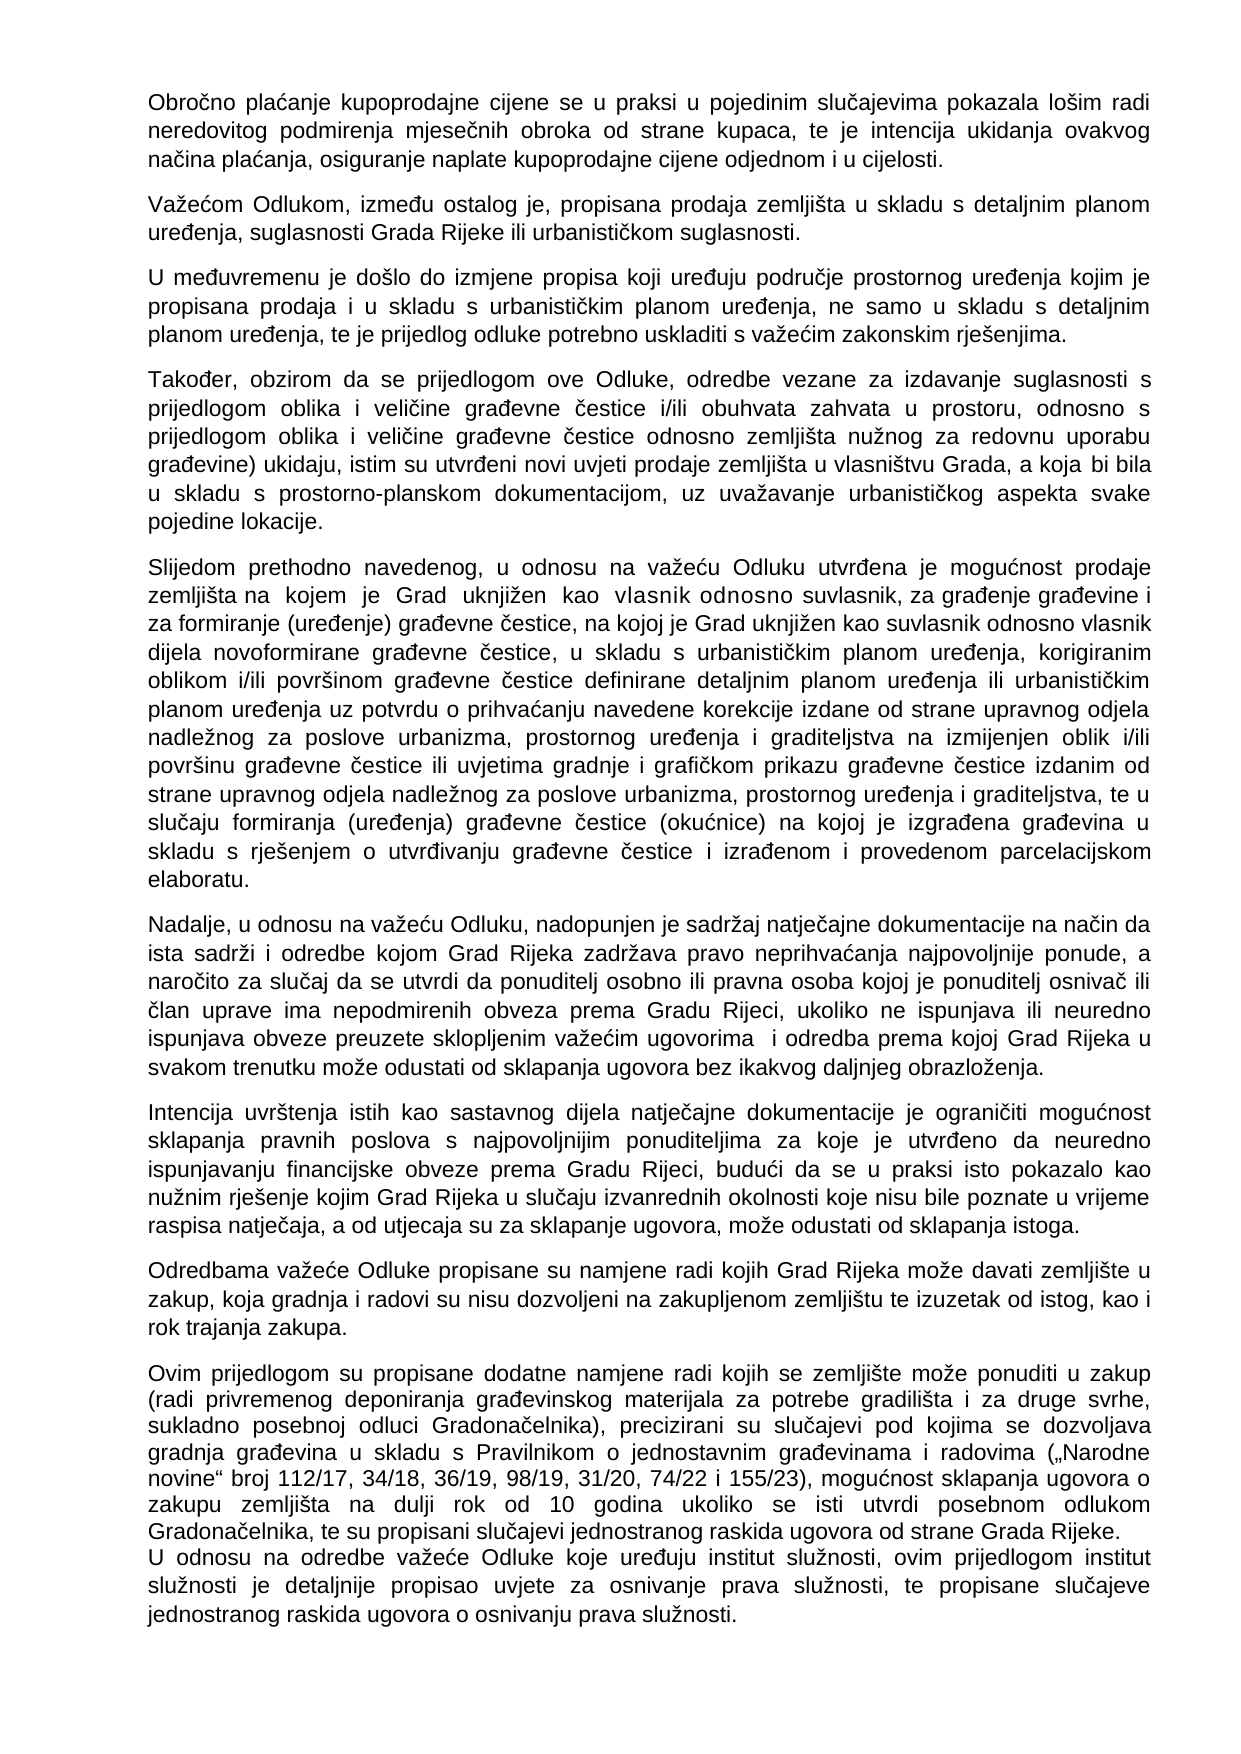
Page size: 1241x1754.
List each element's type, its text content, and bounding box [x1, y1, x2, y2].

text Obročno plaćanje kupoprodajne cijene se u praksi u pojedinim slučajevima pokazala lošim radi neredovitog podmirenja mjesečnih obroka od strane kupaca, te je intencija ukidanja ovakvog načina plaćanja, osiguranje naplate kupoprodajne cijene odjednom i u cijelosti. [148, 89, 1152, 172]
text Intencija uvrštenja istih kao sastavnog dijela natječajne dokumentacije je ograničiti mogućnost sklapanja pravnih poslova s najpovoljnijim ponuditeljima za koje je utvrđeno da neuredno ispunjavanju financijske obveze prema Gradu Rijeci, budući da se u praksi isto pokazalo kao nužnim rješenje kojim Grad Rijeka u slučaju izvanrednih okolnosti koje nisu bile poznate u vrijeme raspisa natječaja, a od utjecaja su za sklapanje ugovora, može odustati od sklapanja istoga. [148, 1099, 1152, 1239]
text U međuvremenu je došlo do izmjene propisa koji uređuju područje prostornog uređenja kojim je propisana prodaja i u skladu s urbanističkim planom uređenja, ne samo u skladu s detaljnim planom uređenja, te je prijedlog odluke potrebno uskladiti s važećim zakonskim rješenjima. [148, 264, 1152, 347]
text Nadalje, u odnosu na važeću Odluku, nadopunjen je sadržaj natječajne dokumentacije na način da ista sadrži i odredbe kojom Grad Rijeka zadržava pravo neprihvaćanja najpovoljnije ponude, a naročito za slučaj da se utvrdi da ponuditelj osobno ili pravna osoba kojoj je ponuditelj osnivač ili član uprave ima nepodmirenih obveza prema Gradu Rijeci, ukoliko ne ispunjava ili neuredno ispunjava obveze preuzete sklopljenim važećim ugovorima i odredba prema kojoj Grad Rijeka u svakom trenutku može odustati od sklapanja ugovora bez ikakvog daljnjeg obrazloženja. [148, 911, 1152, 1080]
text Važećom Odlukom, između ostalog je, propisana prodaja zemljišta u skladu s detaljnim planom uređenja, suglasnosti Grada Rijeke ili urbanističkom suglasnosti. [148, 191, 1152, 245]
text Slijedom prethodno navedenog, u odnosu na važeću Odluku utvrđena je mogućnost prodaje zemljišta na kojem je Grad uknjižen kao vlasnik odnosno suvlasnik, za građenje građevine i za formiranje (uređenje) građevne čestice, na kojoj je Grad uknjižen kao suvlasnik odnosno vlasnik dijela novoformirane građevne čestice, u skladu s urbanističkim planom uređenja, korigiranim oblikom i/ili površinom građevne čestice definirane detaljnim planom uređenja ili urbanističkim planom uređenja uz potvrdu o prihvaćanju navedene korekcije izdane od strane upravnog odjela nadležnog za poslove urbanizma, prostornog uređenja i graditeljstva na izmijenjen oblik i/ili površinu građevne čestice ili uvjetima gradnje i grafičkom prikazu građevne čestice izdanim od strane upravnog odjela nadležnog za poslove urbanizma, prostornog uređenja i graditeljstva, te u slučaju formiranja (uređenja) građevne čestice (okućnice) na kojoj je izgrađena građevina u skladu s rješenjem o utvrđivanju građevne čestice i izrađenom i provedenom parcelacijskom elaboratu. [148, 553, 1152, 893]
text Ovim prijedlogom su propisane dodatne namjene radi kojih se zemljište može ponuditi u zakup (radi privremenog deponiranja građevinskog materijala za potrebe gradilišta i za druge svrhe, sukladno posebnoj odluci Gradonačelnika), precizirani su slučajevi pod kojima se dozvoljava gradnja građevina u skladu s Pravilnikom o jednostavnim građevinama i radovima („Narodne novine“ broj 112/17, 34/18, 36/19, 98/19, 31/20, 74/22 i 155/23), mogućnost sklapanja ugovora o zakupu zemljišta na dulji rok od 10 godina ukoliko se isti utvrdi posebnom odlukom Gradonačelnika, te su propisani slučajevi jednostranog raskida ugovora od strane Grada Rijeke. [148, 1359, 1152, 1544]
text U odnosu na odredbe važeće Odluke koje uređuju institut služnosti, ovim prijedlogom institut služnosti je detaljnije propisao uvjete za osnivanje prava služnosti, te propisane slučajeve jednostranog raskida ugovora o osnivanju prava služnosti. [148, 1544, 1152, 1627]
text Odredbama važeće Odluke propisane su namjene radi kojih Grad Rijeka može davati zemljište u zakup, koja gradnja i radovi su nisu dozvoljeni na zakupljenom zemljištu te izuzetak od istog, kao i rok trajanja zakupa. [148, 1257, 1152, 1341]
text Također, obzirom da se prijedlogom ove Odluke, odredbe vezane za izdavanje suglasnosti s prijedlogom oblika i veličine građevne čestice i/ili obuhvata zahvata u prostoru, odnosno s prijedlogom oblika i veličine građevne čestice odnosno zemljišta nužnog za redovnu uporabu građevine) ukidaju, istim su utvrđeni novi uvjeti prodaje zemljišta u vlasništvu Grada, a koja bi bila u skladu s prostorno-planskom dokumentacijom, uz uvažavanje urbanističkog aspekta svake pojedine lokacije. [148, 366, 1152, 535]
